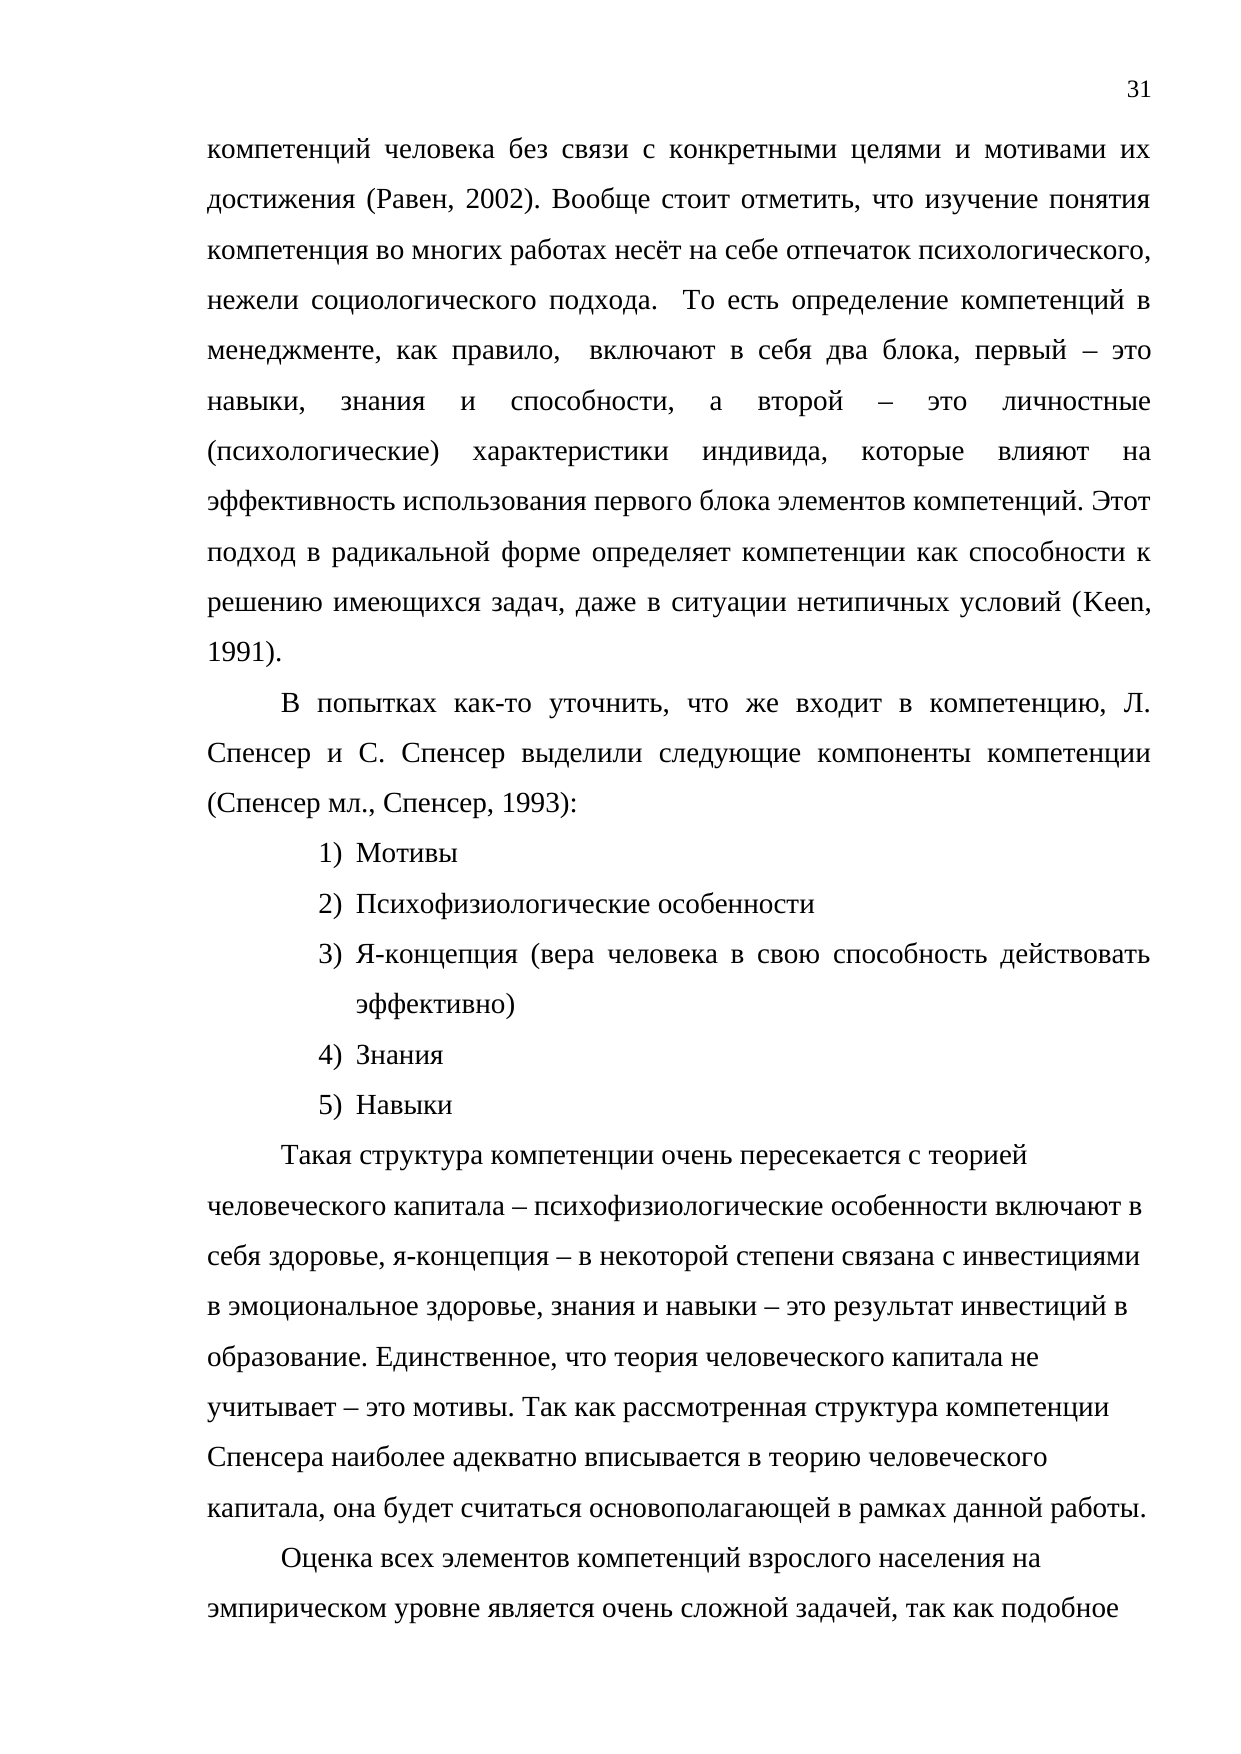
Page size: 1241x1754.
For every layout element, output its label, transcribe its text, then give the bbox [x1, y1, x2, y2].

text В попытках как-то уточнить, что же входит в компетенцию, Л. Спенсер и С. Спенсер выделили следующие компоненты компетенции (Спенсер мл., Спенсер, 1993): [207, 685, 1152, 819]
list Мотивы [318, 836, 1152, 869]
list Знания [318, 1037, 1152, 1070]
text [207, 131, 1152, 668]
text Такая структура компетенции очень пересекается с теорией человеческого капитала – психофизиологические особенности включают в себя здоровье, я-концепция – в некоторой степени связана с инвестициями в эмоциональное здоровье, знания и навыки – это результат инвестиций в образование. Единственное, что теория человеческого капитала не учитывает – это мотивы. Так как рассмотренная структура компетенции Спенсера наиболее адекватно вписывается в теорию человеческого капитала, она будет считаться основополагающей в рамках данной работы. [207, 1137, 1152, 1523]
list Я-концепция (вера человека в свою способность действовать эффективно) [318, 936, 1152, 1020]
list Психофизиологические особенности [318, 886, 1152, 919]
list Навыки [318, 1087, 1152, 1121]
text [207, 1540, 1152, 1624]
